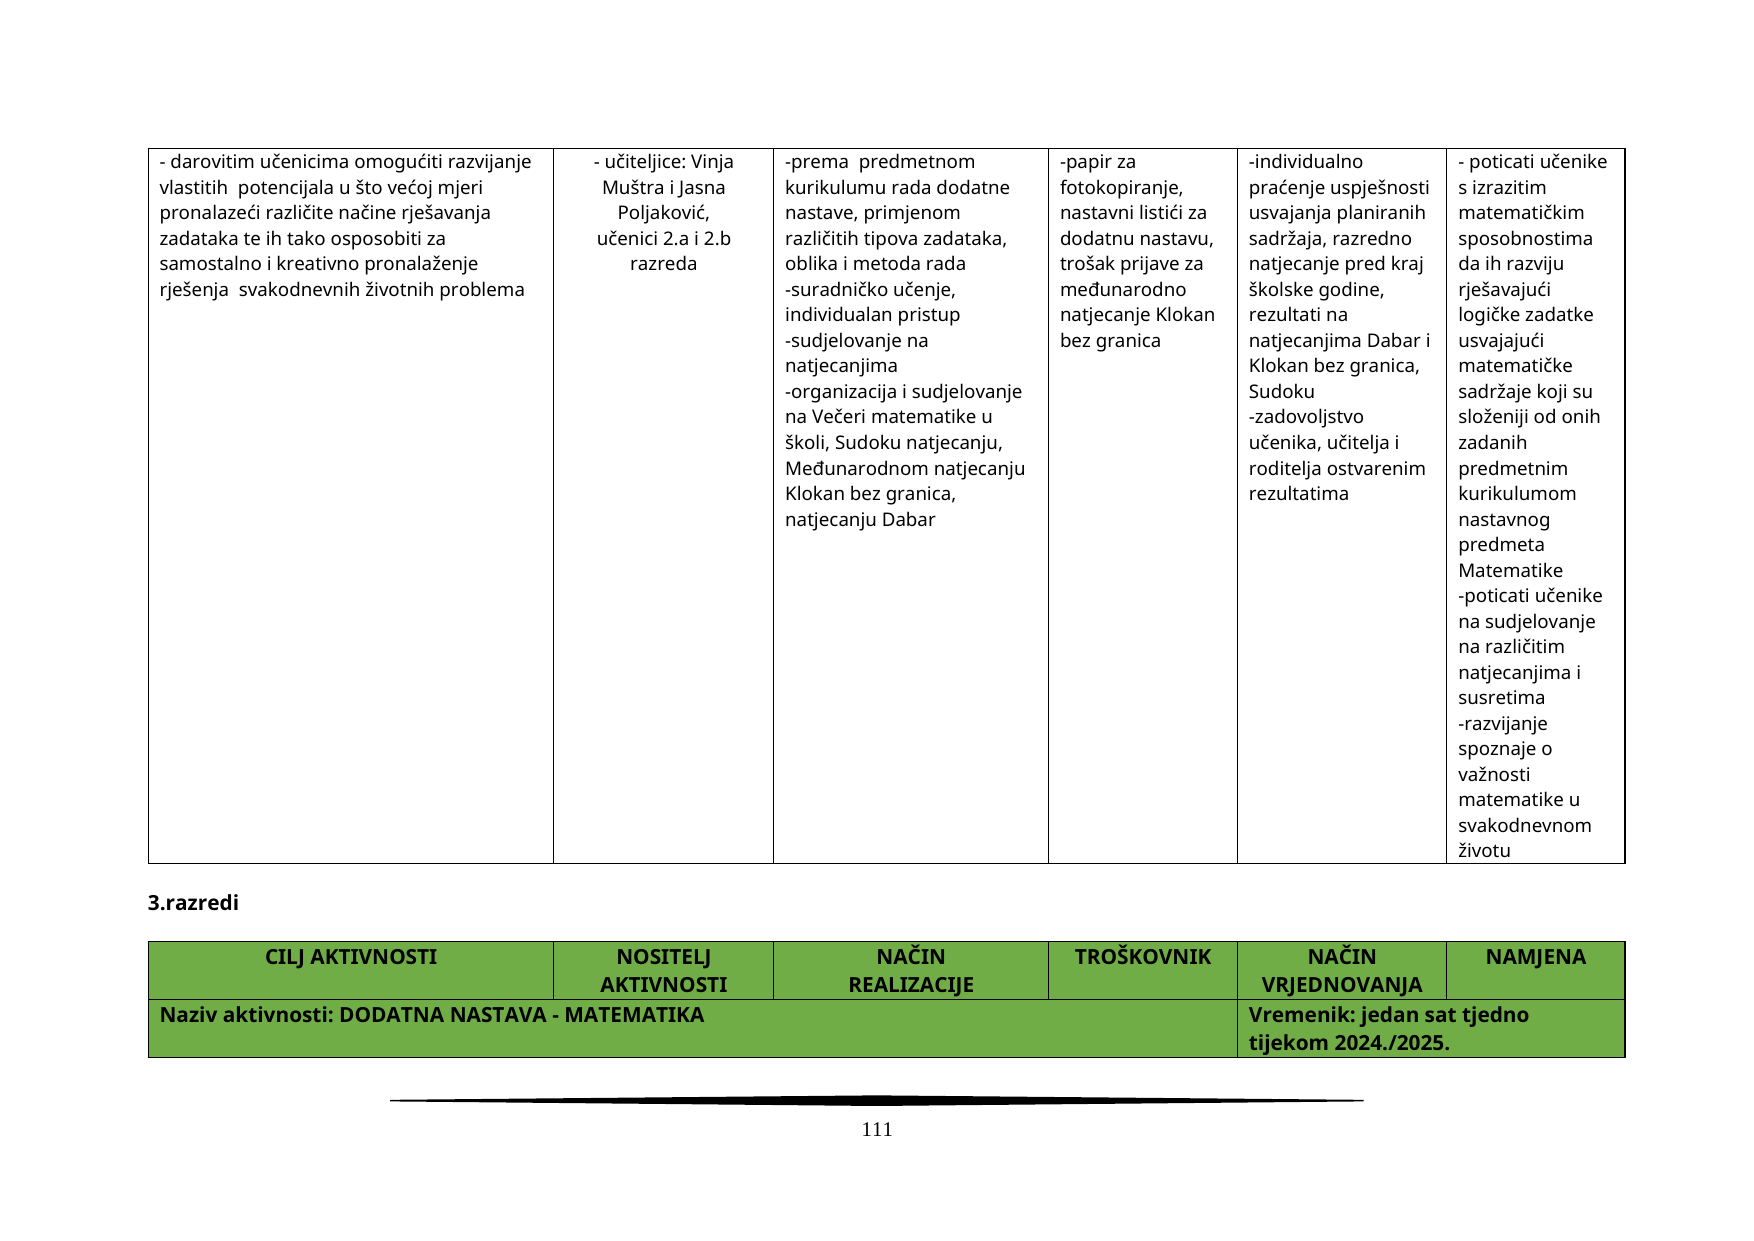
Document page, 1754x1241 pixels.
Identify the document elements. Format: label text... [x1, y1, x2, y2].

table_cell Vremenik: jedan sat tjedno tijekom 2024./2025. [1238, 1000, 1624, 1057]
table_cell - učiteljice: Vinja Muštra i Jasna Poljaković, učenici 2.a i 2.b razreda [554, 149, 773, 863]
table_cell - darovitim učenicima omogućiti razvijanje vlastitih potencijala u što većoj mjeri pronalazeći različite načine rješavanja zadataka te ih tako osposobiti za samostalno i kreativno pronalaženje rješenja svakodnevnih životnih problema [149, 149, 553, 863]
table_header NAČIN REALIZACIJE [774, 942, 1048, 999]
table_header NAMJENA [1447, 942, 1624, 999]
table_cell -individualno praćenje uspješnosti usvajanja planiranih sadržaja, razredno natjecanje pred kraj školske godine, rezultati na natjecanjima Dabar i Klokan bez granica, Sudoku -zadovoljstvo učenika, učitelja i roditelja ostvarenim rezultatima [1238, 149, 1446, 863]
table_cell -prema predmetnom kurikulumu rada dodatne nastave, primjenom različitih tipova zadataka, oblika i metoda rada -suradničko učenje, individualan pristup -sudjelovanje na natjecanjima -organizacija i sudjelovanje na Večeri matematike u školi, Sudoku natjecanju, Međunarodnom natjecanju Klokan bez granica, natjecanju Dabar [774, 149, 1048, 863]
table_header NAČIN VRJEDNOVANJA [1238, 942, 1446, 999]
table_cell -papir za fotokopiranje, nastavni listići za dodatnu nastavu, trošak prijave za međunarodno natjecanje Klokan bez granica [1049, 149, 1237, 863]
subtitle 3.razredi [148, 888, 1606, 917]
table_cell - poticati učenike s izrazitim matematičkim sposobnostima da ih razviju rješavajući logičke zadatke usvajajući matematičke sadržaje koji su složeniji od onih zadanih predmetnim kurikulumom nastavnog predmeta Matematike -poticati učenike na sudjelovanje na različitim natjecanjima i susretima -razvijanje spoznaje o važnosti matematike u svakodnevnom životu [1447, 149, 1624, 863]
table_header NOSITELJ AKTIVNOSTI [554, 942, 773, 999]
table_header TROŠKOVNIK [1049, 942, 1237, 999]
table_cell Naziv aktivnosti: DODATNA NASTAVA - MATEMATIKA [149, 1000, 1237, 1057]
table_header CILJ AKTIVNOSTI [149, 942, 553, 999]
